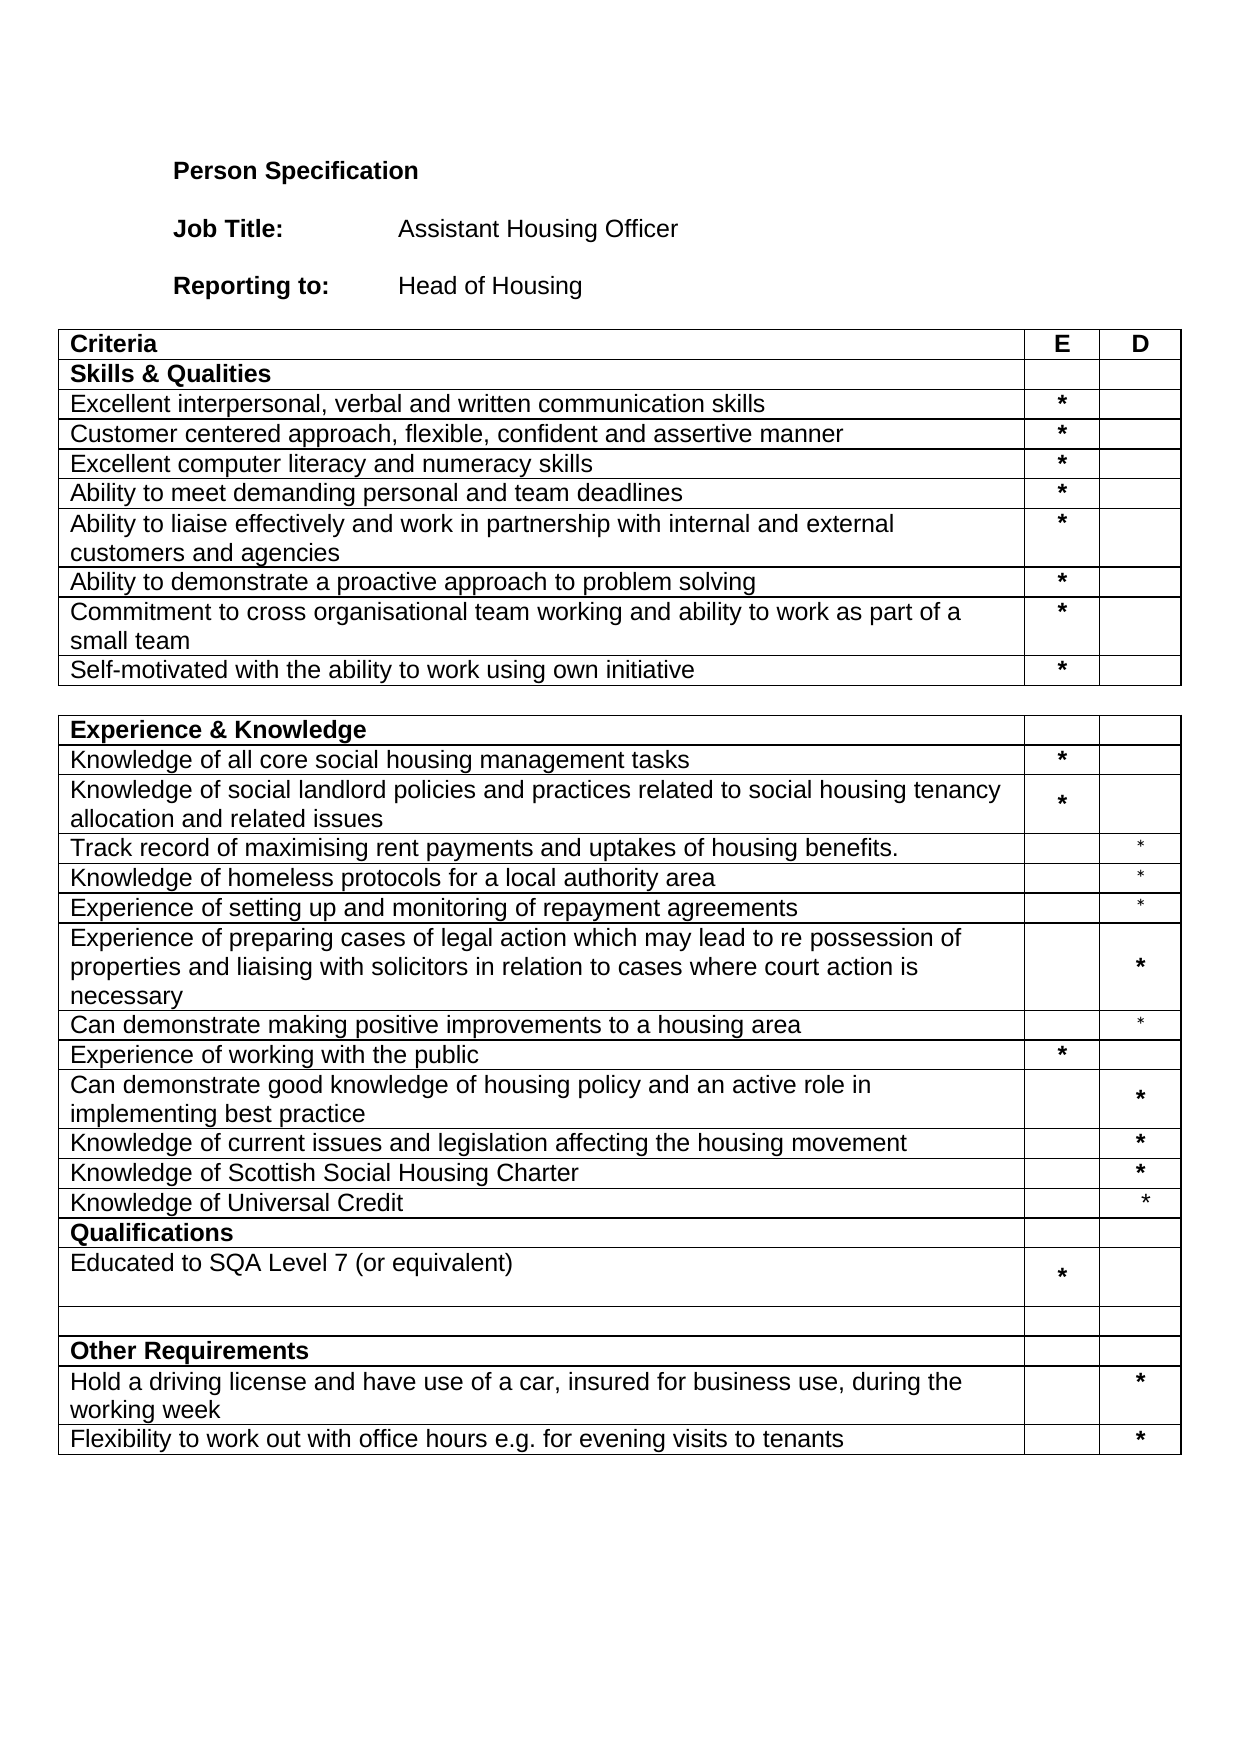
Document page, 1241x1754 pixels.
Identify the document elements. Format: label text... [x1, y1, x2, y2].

table_header Experience & Knowledge [59, 716, 1024, 744]
table_cell [1025, 894, 1099, 922]
table_cell * [1100, 1159, 1180, 1187]
table_cell Excellent computer literacy and numeracy skills [59, 450, 1024, 478]
table_cell * [1100, 1011, 1180, 1039]
table_cell [1025, 1129, 1099, 1158]
table_cell [1025, 1307, 1099, 1335]
table_cell Experience of preparing cases of legal action which may lead to re possession of properties and liaising with solicitors in relation to cases where court action is necessary [59, 924, 1024, 1009]
table_cell * [1025, 509, 1099, 566]
table_cell Knowledge of current issues and legislation affecting the housing movement [59, 1129, 1024, 1158]
table_cell Hold a driving license and have use of a car, insured for business use, during the working week [59, 1367, 1024, 1424]
table_cell [1100, 450, 1180, 478]
table_cell Flexibility to work out with office hours e.g. for evening visits to tenants [59, 1425, 1024, 1454]
table_cell [1025, 864, 1099, 892]
table_header Criteria [59, 330, 1024, 359]
table_cell * [1100, 894, 1180, 922]
text Job Title: Assistant Housing Officer [173, 213, 1090, 242]
text Reporting to: Head of Housing [173, 271, 1090, 300]
table_cell [1025, 834, 1099, 862]
table_cell * [1025, 1248, 1099, 1306]
table_cell Commitment to cross organisational team working and ability to work as part of a small team [59, 598, 1024, 655]
table_cell [1025, 1070, 1099, 1128]
table_cell [1100, 598, 1180, 655]
table_cell Customer centered approach, flexible, confident and assertive manner [59, 420, 1024, 448]
table_cell [1025, 360, 1099, 388]
table_cell [1100, 568, 1180, 596]
table_cell [1025, 1337, 1099, 1365]
table_cell [1100, 1307, 1180, 1335]
table_cell Can demonstrate good knowledge of housing policy and an active role in implementing best practice [59, 1070, 1024, 1128]
table_cell Track record of maximising rent payments and uptakes of housing benefits. [59, 834, 1024, 862]
table_cell Experience of working with the public [59, 1041, 1024, 1069]
table_cell * [1025, 656, 1099, 684]
table_cell Excellent interpersonal, verbal and written communication skills [59, 390, 1024, 418]
table_cell Ability to liaise effectively and work in partnership with internal and external customers and agencies [59, 509, 1024, 566]
table_cell Knowledge of Scottish Social Housing Charter [59, 1159, 1024, 1187]
table_cell * [1025, 1041, 1099, 1069]
table_cell Knowledge of homeless protocols for a local authority area [59, 864, 1024, 892]
table_cell * [1025, 420, 1099, 448]
table_cell * [1025, 598, 1099, 655]
table_cell Knowledge of Universal Credit [59, 1189, 1024, 1217]
table_cell [1025, 924, 1099, 1009]
table_cell * [1025, 568, 1099, 596]
table_cell * [1100, 1367, 1180, 1424]
table_cell Ability to demonstrate a proactive approach to problem solving [59, 568, 1024, 596]
table_cell * [1025, 746, 1099, 774]
table_cell Knowledge of social landlord policies and practices related to social housing tenancy allocation and related issues [59, 775, 1024, 833]
table_cell [1100, 656, 1180, 684]
table_cell [1100, 1337, 1180, 1365]
table_cell * [1100, 864, 1180, 892]
table_cell * [1100, 1070, 1180, 1128]
table_cell * [1025, 450, 1099, 478]
table_cell Self-motivated with the ability to work using own initiative [59, 656, 1024, 684]
table_cell [1100, 360, 1180, 388]
table_header E [1025, 330, 1099, 359]
table_cell [1025, 1011, 1099, 1039]
table_cell [1100, 420, 1180, 448]
table_cell [1025, 1219, 1099, 1247]
table_header [1100, 716, 1180, 744]
table_cell * [1100, 834, 1180, 862]
table_header D [1100, 330, 1180, 359]
table_cell [1025, 1367, 1099, 1424]
table_cell * [1100, 1425, 1180, 1454]
table_cell [1100, 509, 1180, 566]
table_cell [1025, 1425, 1099, 1454]
table_cell * [1100, 924, 1180, 1009]
table_cell Experience of setting up and monitoring of repayment agreements [59, 894, 1024, 922]
table_cell * [1025, 390, 1099, 418]
table_cell [1100, 390, 1180, 418]
table_cell Qualifications [59, 1219, 1024, 1247]
table_cell Ability to meet demanding personal and team deadlines [59, 479, 1024, 508]
table_cell Can demonstrate making positive improvements to a housing area [59, 1011, 1024, 1039]
table_header [1025, 716, 1099, 744]
table_cell Educated to SQA Level 7 (or equivalent) [59, 1248, 1024, 1306]
table_cell [1100, 1041, 1180, 1069]
table_cell [1100, 479, 1180, 508]
table_cell Knowledge of all core social housing management tasks [59, 746, 1024, 774]
table_cell * [1100, 1129, 1180, 1158]
table_cell Other Requirements [59, 1337, 1024, 1365]
table_cell [1025, 1159, 1099, 1187]
table_cell * [1100, 1189, 1180, 1217]
table_cell [1100, 775, 1180, 833]
table_cell [1100, 746, 1180, 774]
table_cell [1100, 1219, 1180, 1247]
table_cell * [1025, 479, 1099, 508]
table_cell * [1025, 775, 1099, 833]
table_cell [1100, 1248, 1180, 1306]
table_cell [59, 1307, 1024, 1335]
table_cell [1025, 1189, 1099, 1217]
table_cell Skills & Qualities [59, 360, 1024, 388]
subtitle Person Specification [173, 156, 1090, 185]
